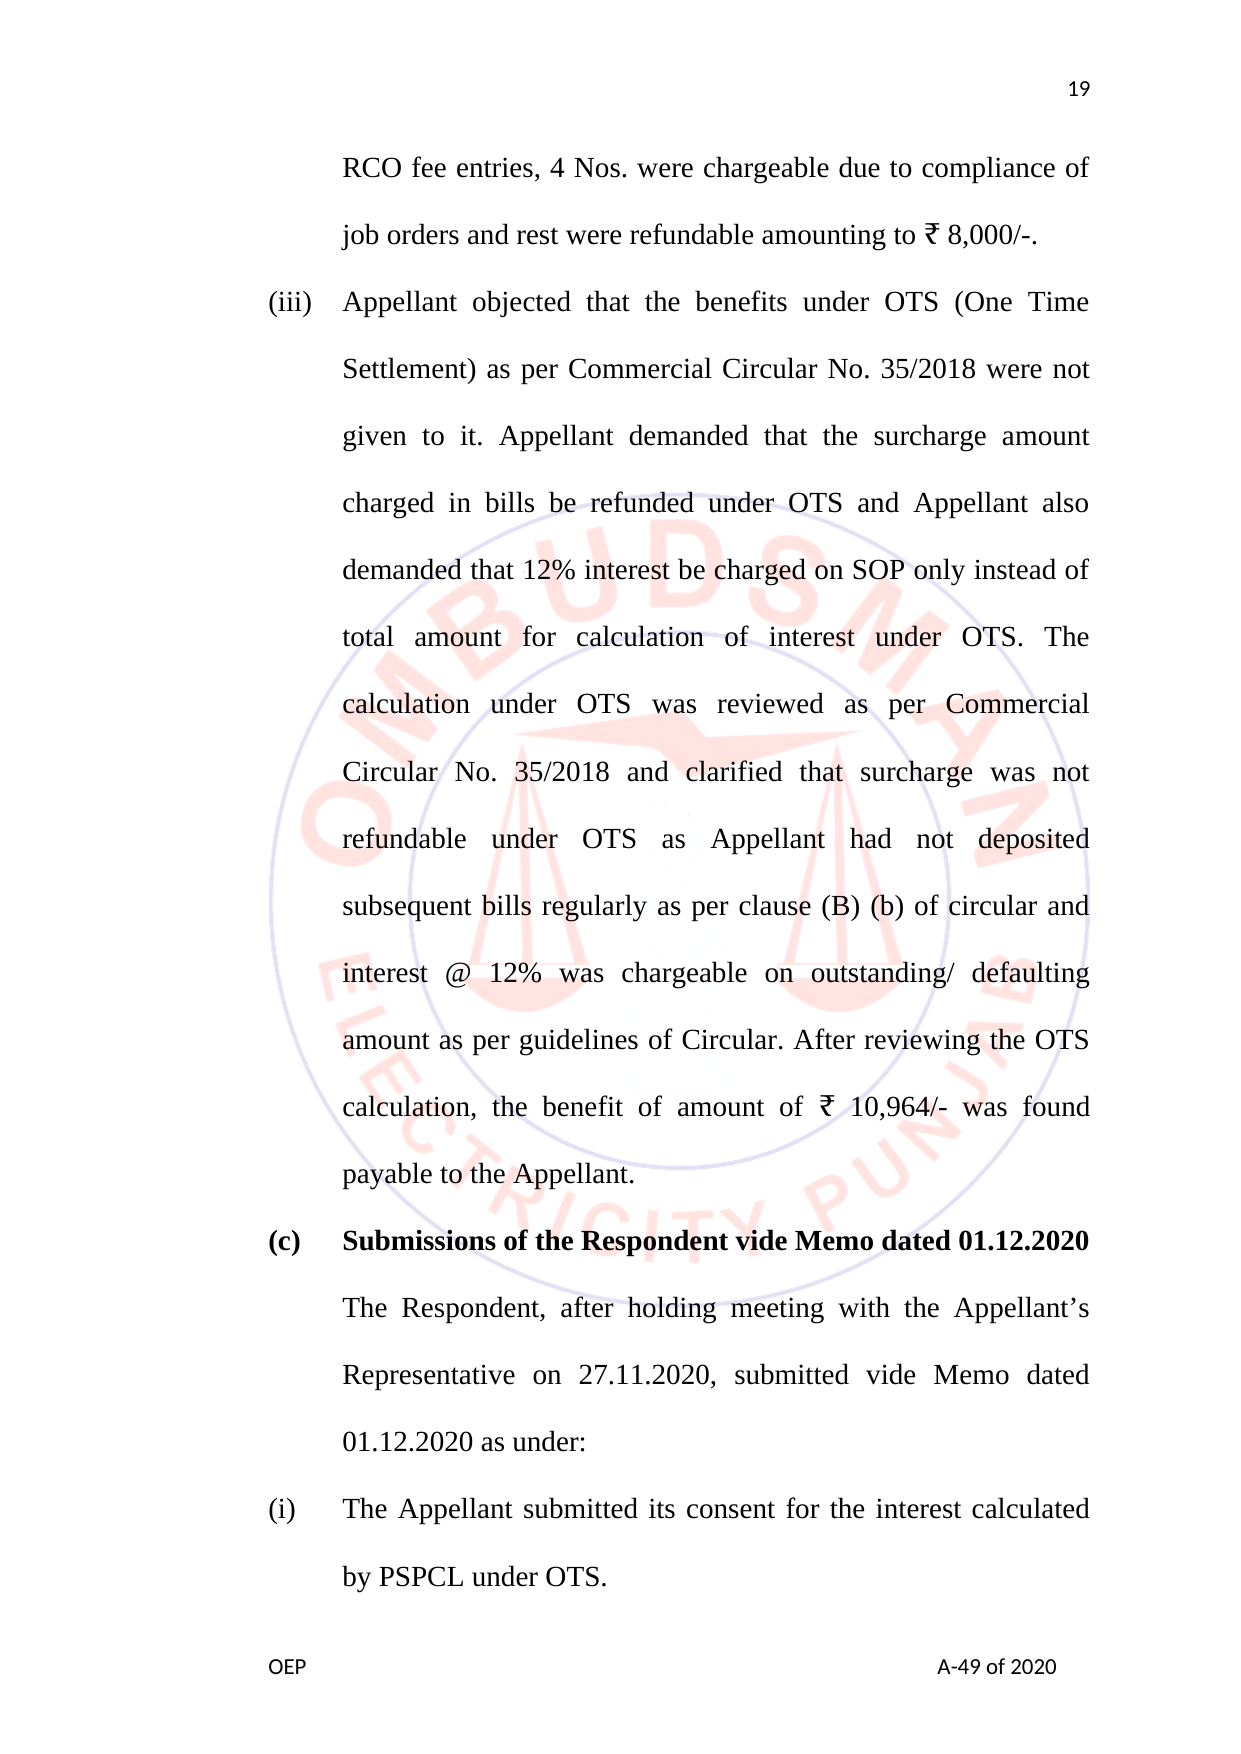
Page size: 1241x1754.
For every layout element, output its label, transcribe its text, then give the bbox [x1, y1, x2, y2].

list The Appellant submitted its consent for the interest calculated by PSPCL under OTS. [268, 1492, 1090, 1592]
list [268, 150, 1090, 251]
list Submissions of the Respondent vide Memo dated 01.12.2020 [268, 1223, 1090, 1257]
list The Respondent, after holding meeting with the Appellant’s Representative on 27.11.2020, submitted vide Memo dated 01.12.2020 as under: [342, 1290, 1090, 1458]
list Appellant objected that the benefits under OTS (One Time Settlement) as per Commercial Circular No. 35/2018 were not given to it. Appellant demanded that the surcharge amount charged in bills be refunded under OTS and Appellant also demanded that 12% interest be charged on SOP only instead of total amount for calculation of interest under OTS. The calculation under OTS was reviewed as per Commercial Circular No. 35/2018 and clarified that surcharge was not refundable under OTS as Appellant had not deposited subsequent bills regularly as per clause (B) (b) of circular and interest @ 12% was chargeable on outstanding/ defaulting amount as per guidelines of Circular. After reviewing the OTS calculation, the benefit of amount of ₹ 10,964/- was found payable to the Appellant. [268, 284, 1090, 1190]
